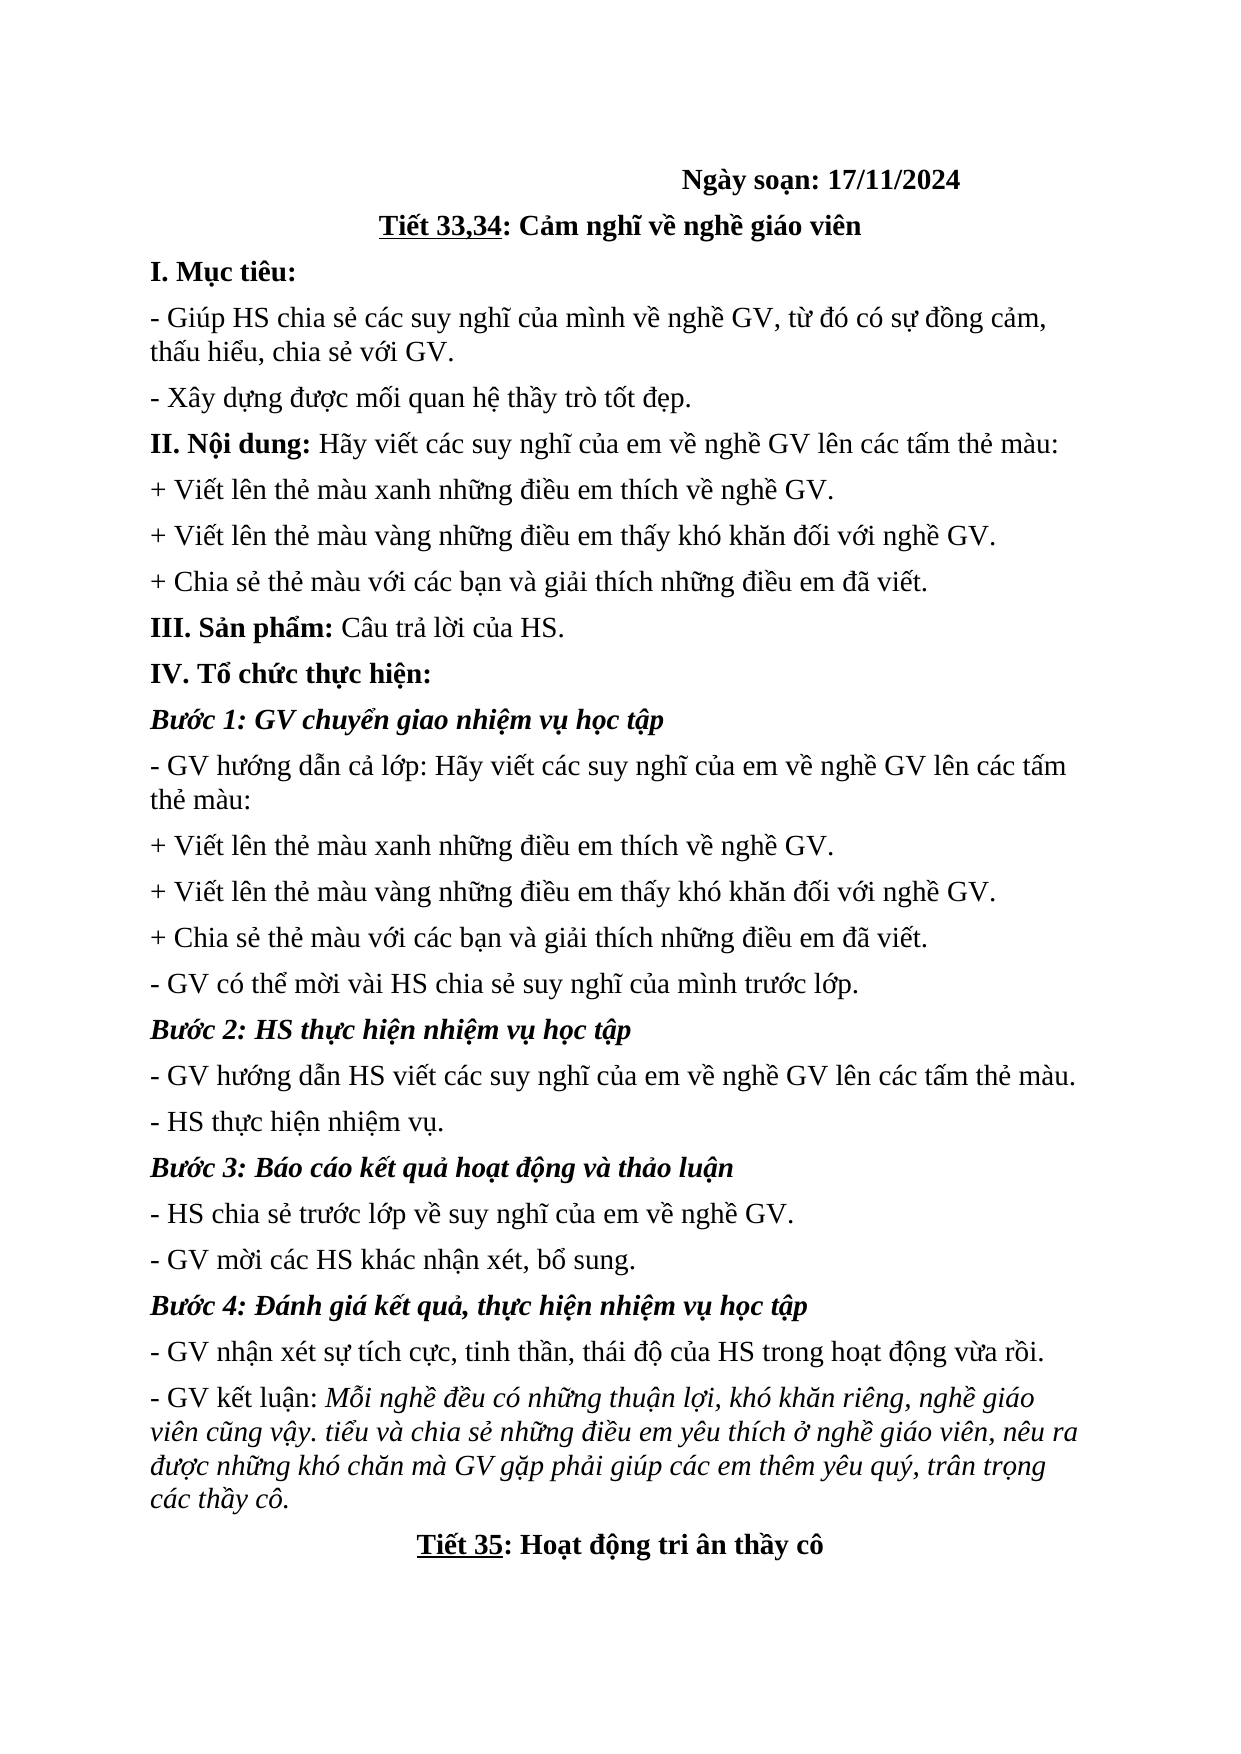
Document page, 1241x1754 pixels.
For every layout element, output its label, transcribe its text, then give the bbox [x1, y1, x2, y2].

text - GV mời các HS khác nhận xét, bổ sung. [150, 1242, 1090, 1276]
text Tiết 35: Hoạt động tri ân thầy cô [150, 1527, 1090, 1561]
text - GV hướng dẫn cả lớp: Hãy viết các suy nghĩ của em về nghề GV lên các tấm thẻ màu: [150, 748, 1090, 816]
text + Viết lên thẻ màu xanh những điều em thích về nghề GV. [150, 828, 1090, 862]
text I. Mục tiêu: [150, 254, 1090, 288]
text + Viết lên thẻ màu vàng những điều em thấy khó khăn đối với nghề GV. [150, 874, 1090, 908]
text + Chia sẻ thẻ màu với các bạn và giải thích những điều em đã viết. [150, 564, 1090, 598]
text Bước 2: HS thực hiện nhiệm vụ học tập [150, 1012, 1090, 1046]
text Bước 4: Đánh giá kết quả, thực hiện nhiệm vụ học tập [150, 1288, 1090, 1322]
text - HS thực hiện nhiệm vụ. [150, 1104, 1090, 1138]
text - GV có thể mời vài HS chia sẻ suy nghĩ của mình trước lớp. [150, 966, 1090, 1000]
text + Viết lên thẻ màu vàng những điều em thấy khó khăn đối với nghề GV. [150, 518, 1090, 552]
text III. Sản phẩm: Câu trả lời của HS. [150, 610, 1090, 644]
text + Chia sẻ thẻ màu với các bạn và giải thích những điều em đã viết. [150, 920, 1090, 954]
text - GV kết luận: Mỗi nghề đều có những thuận lợi, khó khăn riêng, nghề giáo viên cũng vậy. tiểu và chia sẻ những điều em yêu thích ở nghề giáo viên, nêu ra được những khó chăn mà GV gặp phải giúp các em thêm yêu quý, trân trọng các thầy cô. [150, 1381, 1090, 1515]
text IV. Tổ chức thực hiện: [150, 656, 1090, 690]
text - Giúp HS chia sẻ các suy nghĩ của mình về nghề GV, từ đó có sự đồng cảm, thấu hiểu, chia sẻ với GV. [150, 301, 1090, 368]
text II. Nội dung: Hãy viết các suy nghĩ của em về nghề GV lên các tấm thẻ màu: [150, 426, 1090, 460]
text Tiết 33,34: Cảm nghĩ về nghề giáo viên [150, 208, 1090, 242]
text - GV hướng dẫn HS viết các suy nghĩ của em về nghề GV lên các tấm thẻ màu. [150, 1058, 1090, 1092]
text - GV nhận xét sự tích cực, tinh thần, thái độ của HS trong hoạt động vừa rồi. [150, 1334, 1090, 1368]
text - HS chia sẻ trước lớp về suy nghĩ của em về nghề GV. [150, 1196, 1090, 1230]
text + Viết lên thẻ màu xanh những điều em thích về nghề GV. [150, 472, 1090, 506]
text Bước 3: Báo cáo kết quả hoạt động và thảo luận [150, 1150, 1090, 1184]
text Bước 1: GV chuyển giao nhiệm vụ học tập [150, 702, 1090, 736]
text - Xây dựng được mối quan hệ thầy trò tốt đẹp. [150, 380, 1090, 414]
text Ngày soạn: 17/11/2024 [150, 162, 1090, 196]
